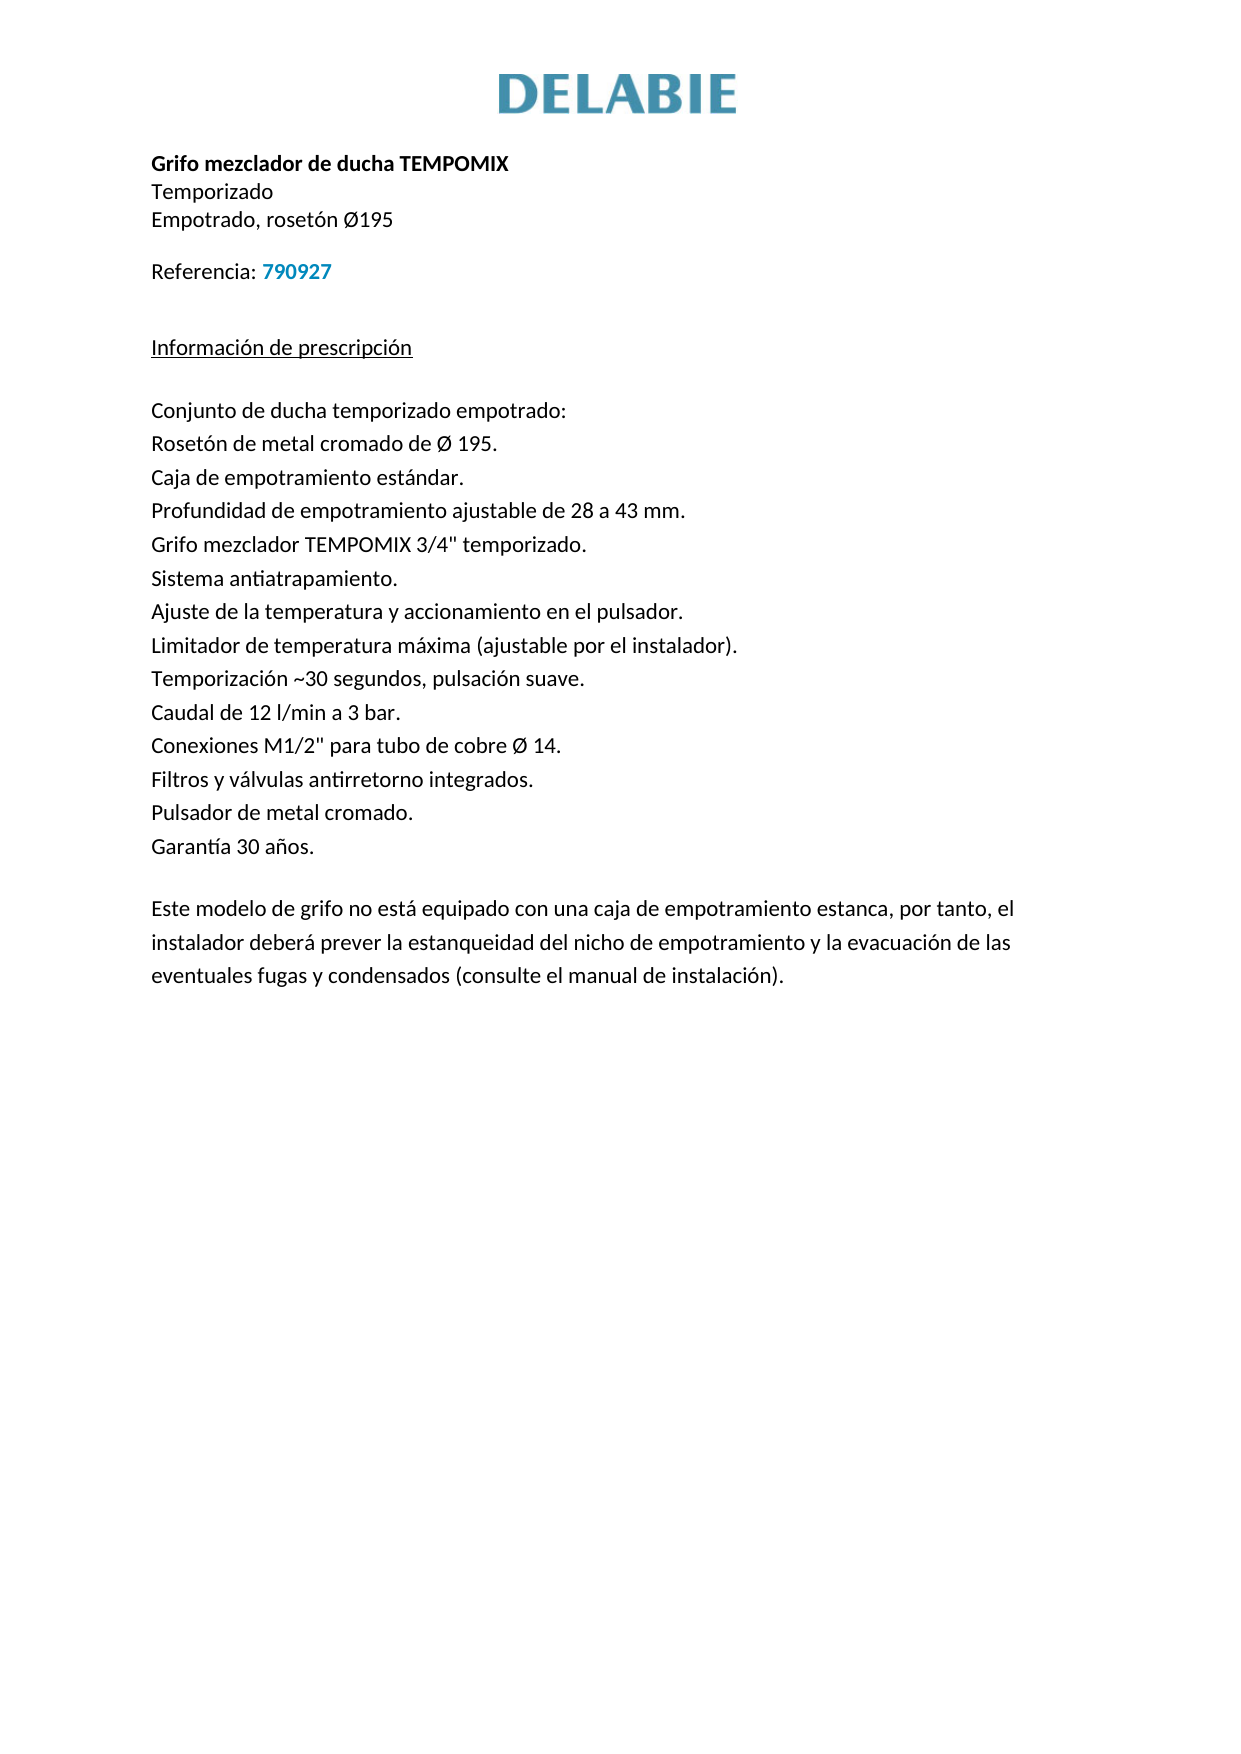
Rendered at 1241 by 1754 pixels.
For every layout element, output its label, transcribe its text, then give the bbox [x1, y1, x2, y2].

text Temporizado [151, 177, 1084, 205]
text Caudal de 12 l/min a 3 bar. [151, 698, 1084, 726]
text Garantía 30 años. [151, 832, 1084, 860]
text Limitador de temperatura máxima (ajustable por el instalador). [151, 631, 1084, 659]
text Sistema antiatrapamiento. [151, 564, 1084, 592]
text Empotrado, rosetón Ø195 [151, 205, 1084, 233]
text Profundidad de empotramiento ajustable de 28 a 43 mm. [151, 497, 1084, 525]
text Filtros y válvulas antirretorno integrados. [151, 765, 1084, 793]
text Referencia: 790927 [151, 257, 1084, 285]
picture [497, 74, 738, 114]
text Pulsador de metal cromado. [151, 798, 1084, 827]
text Conjunto de ducha temporizado empotrado: [151, 396, 1084, 424]
text Rosetón de metal cromado de Ø 195. [151, 429, 1084, 458]
text Conexiones M1/2" para tubo de cobre Ø 14. [151, 731, 1084, 759]
text Temporización ~30 segundos, pulsación suave. [151, 664, 1084, 692]
text Grifo mezclador TEMPOMIX 3/4" temporizado. [151, 530, 1084, 558]
text Grifo mezclador de ducha TEMPOMIX [151, 149, 1084, 177]
text Caja de empotramiento estándar. [151, 463, 1084, 491]
text Ajuste de la temperatura y accionamiento en el pulsador. [151, 597, 1084, 625]
text Este modelo de grifo no está equipado con una caja de empotramiento estanca, por tanto, el instalador deberá prever la estanqueidad del nicho de empotramiento y la evacuación de las eventuales fugas y condensados (consulte el manual de instalación). [151, 894, 1084, 989]
text Información de prescripción [151, 333, 1084, 361]
